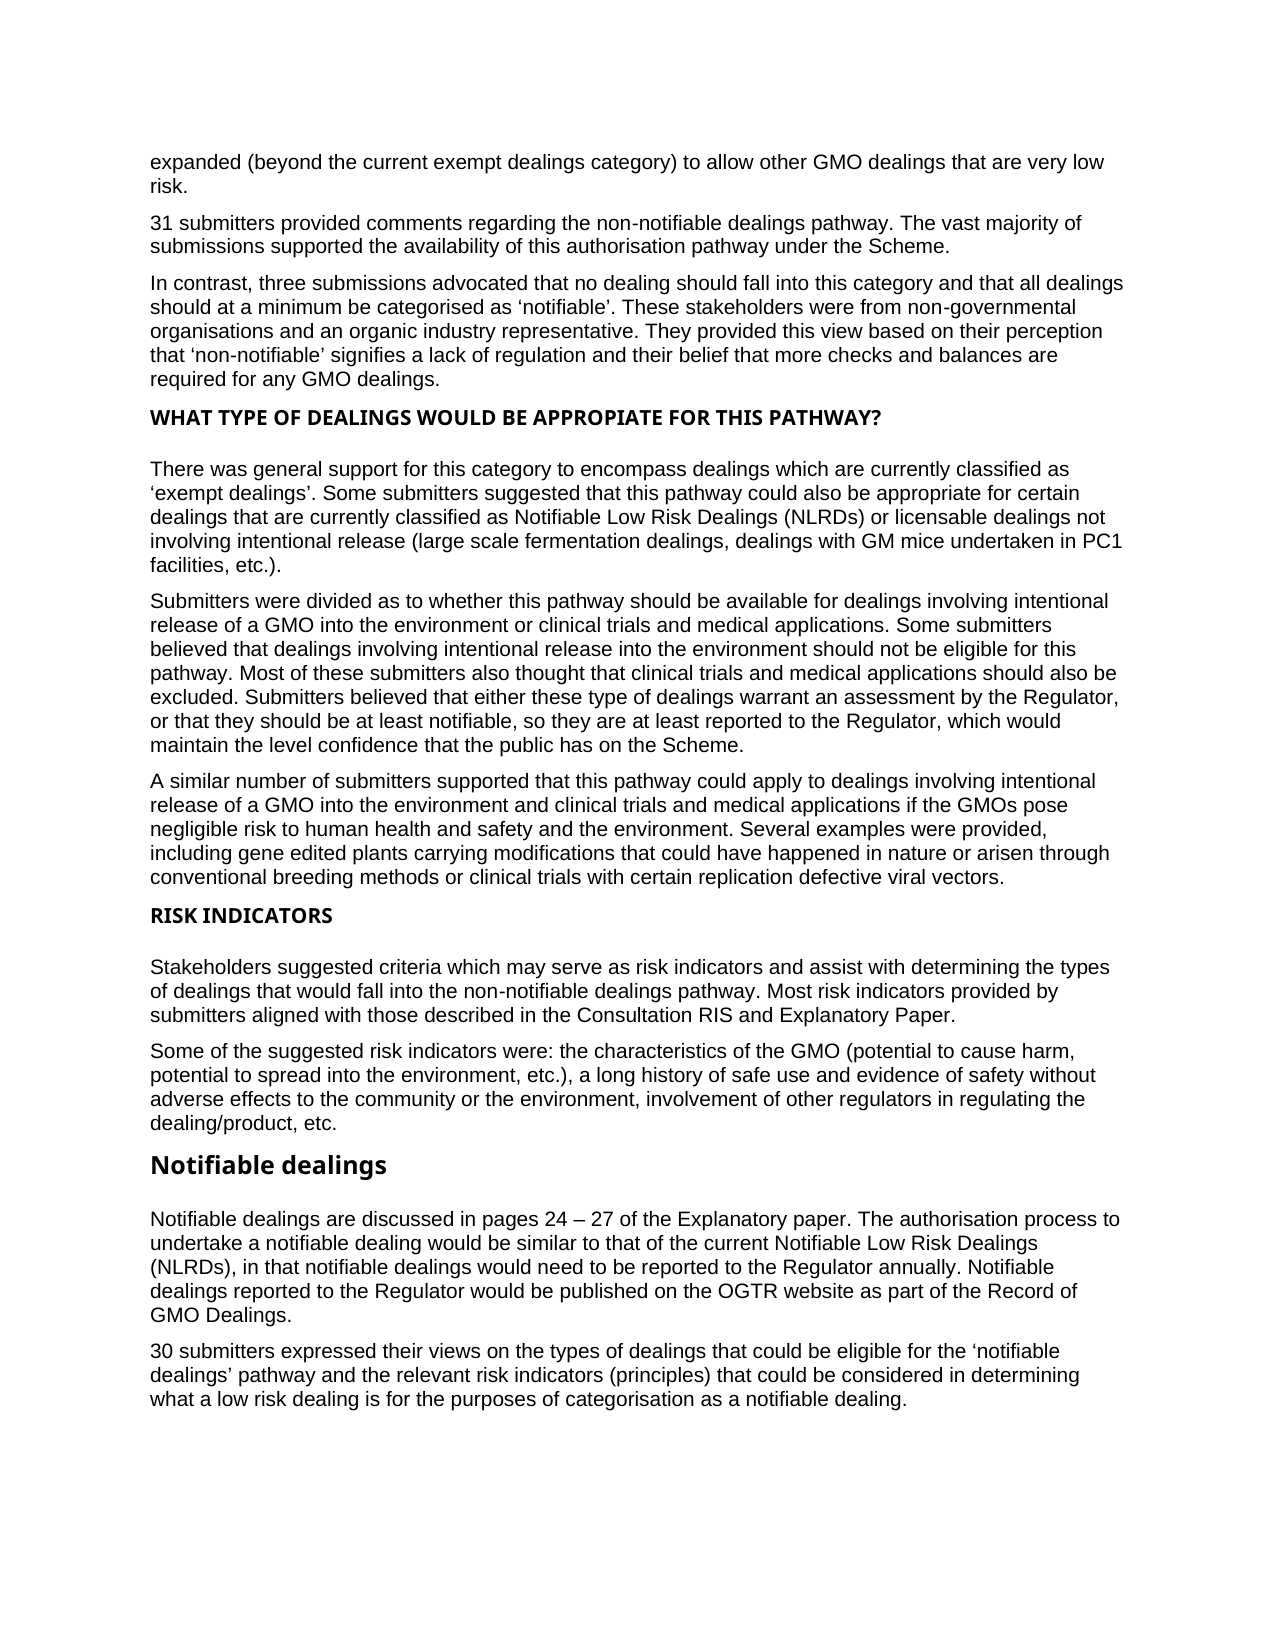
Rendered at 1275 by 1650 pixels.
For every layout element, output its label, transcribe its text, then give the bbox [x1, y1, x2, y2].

text Some of the suggested risk indicators were: the characteristics of the GMO (potential to cause harm, potential to spread into the environment, etc.), a long history of safe use and evidence of safety without adverse effects to the community or the environment, involvement of other regulators in regulating the dealing/product, etc. [150, 1039, 1125, 1135]
text 30 submitters expressed their views on the types of dealings that could be eligible for the ‘notifiable dealings’ pathway and the relevant risk indicators (principles) that could be considered in determining what a low risk dealing is for the purposes of categorisation as a notifiable dealing. [150, 1339, 1125, 1411]
text Submitters were divided as to whether this pathway should be available for dealings involving intentional release of a GMO into the environment or clinical trials and medical applications. Some submitters believed that dealings involving intentional release into the environment should not be eligible for this pathway. Most of these submitters also thought that clinical trials and medical applications should also be excluded. Submitters believed that either these type of dealings warrant an assessment by the Regulator, or that they should be at least notifiable, so they are at least reported to the Regulator, which would maintain the level confidence that the public has on the Scheme. [150, 589, 1125, 757]
text Stakeholders suggested criteria which may serve as risk indicators and assist with determining the types of dealings that would fall into the non-notifiable dealings pathway. Most risk indicators provided by submitters aligned with those described in the Consultation RIS and Explanatory Paper. [150, 955, 1125, 1027]
text In contrast, three submissions advocated that no dealing should fall into this category and that all dealings should at a minimum be categorised as ‘notifiable’. These stakeholders were from non-governmental organisations and an organic industry representative. They provided this view based on their perception that ‘non-notifiable’ signifies a lack of regulation and their belief that more checks and balances are required for any GMO dealings. [150, 271, 1125, 391]
text 31 submitters provided comments regarding the non-notifiable dealings pathway. The vast majority of submissions supported the availability of this authorisation pathway under the Scheme. [150, 210, 1125, 258]
text There was general support for this category to encompass dealings which are currently classified as ‘exempt dealings’. Some submitters suggested that this pathway could also be appropriate for certain dealings that are currently classified as Notifiable Low Risk Dealings (NLRDs) or licensable dealings not involving intentional release (large scale fermentation dealings, dealings with GM mice undertaken in PC1 facilities, etc.). [150, 457, 1125, 576]
text A similar number of submitters supported that this pathway could apply to dealings involving intentional release of a GMO into the environment and clinical trials and medical applications if the GMOs pose negligible risk to human health and safety and the environment. Several examples were provided, including gene edited plants carrying modifications that could have happened in nature or arisen through conventional breeding methods or clinical trials with certain replication defective viral vectors. [150, 769, 1125, 889]
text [150, 150, 1125, 198]
text Notifiable dealings are discussed in pages 24 – 27 of the Explanatory paper. The authorisation process to undertake a notifiable dealing would be similar to that of the current Notifiable Low Risk Dealings (NLRDs), in that notifiable dealings would need to be reported to the Regulator annually. Notifiable dealings reported to the Regulator would be published on the OGTR website as part of the Record of GMO Dealings. [150, 1207, 1125, 1326]
subtitle WHAT TYPE OF DEALINGS WOULD BE APPROPIATE FOR THIS PATHWAY? [150, 403, 1125, 432]
subtitle RISK INDICATORS [150, 901, 1125, 930]
subtitle Notifiable dealings [150, 1147, 1125, 1182]
